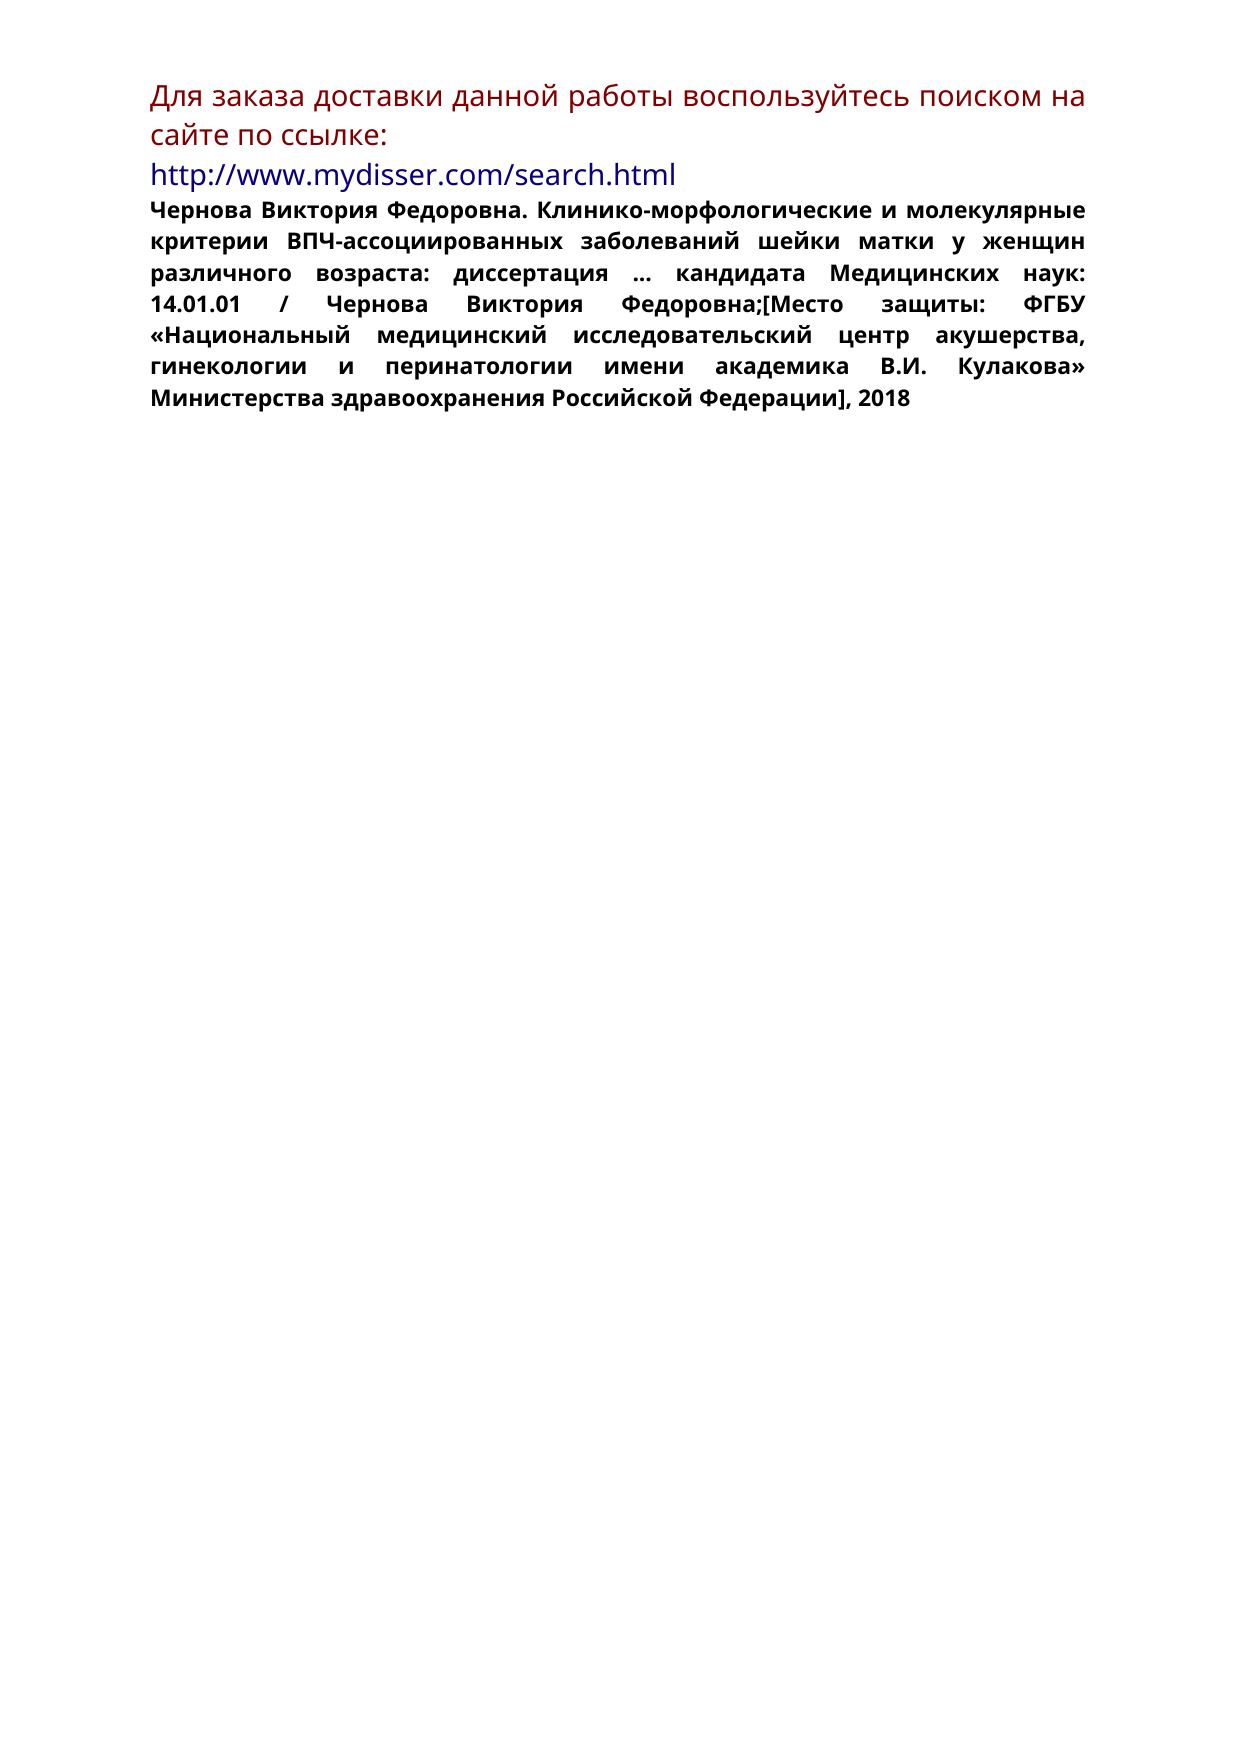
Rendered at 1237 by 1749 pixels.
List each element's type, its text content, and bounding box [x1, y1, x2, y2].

text Чернова Виктория Федоровна. Клинико-морфологические и молекулярные критерии ВПЧ-ассоциированных заболеваний шейки матки у женщин различного возраста: диссертация ... кандидата Медицинских наук: 14.01.01 / Чернова Виктория Федоровна;[Место защиты: ФГБУ «Национальный медицинский исследовательский центр акушерства, гинекологии и перинатологии имени академика В.И. Кулакова» Министерства здравоохранения Российской Федерации], 2018 [150, 194, 1086, 413]
